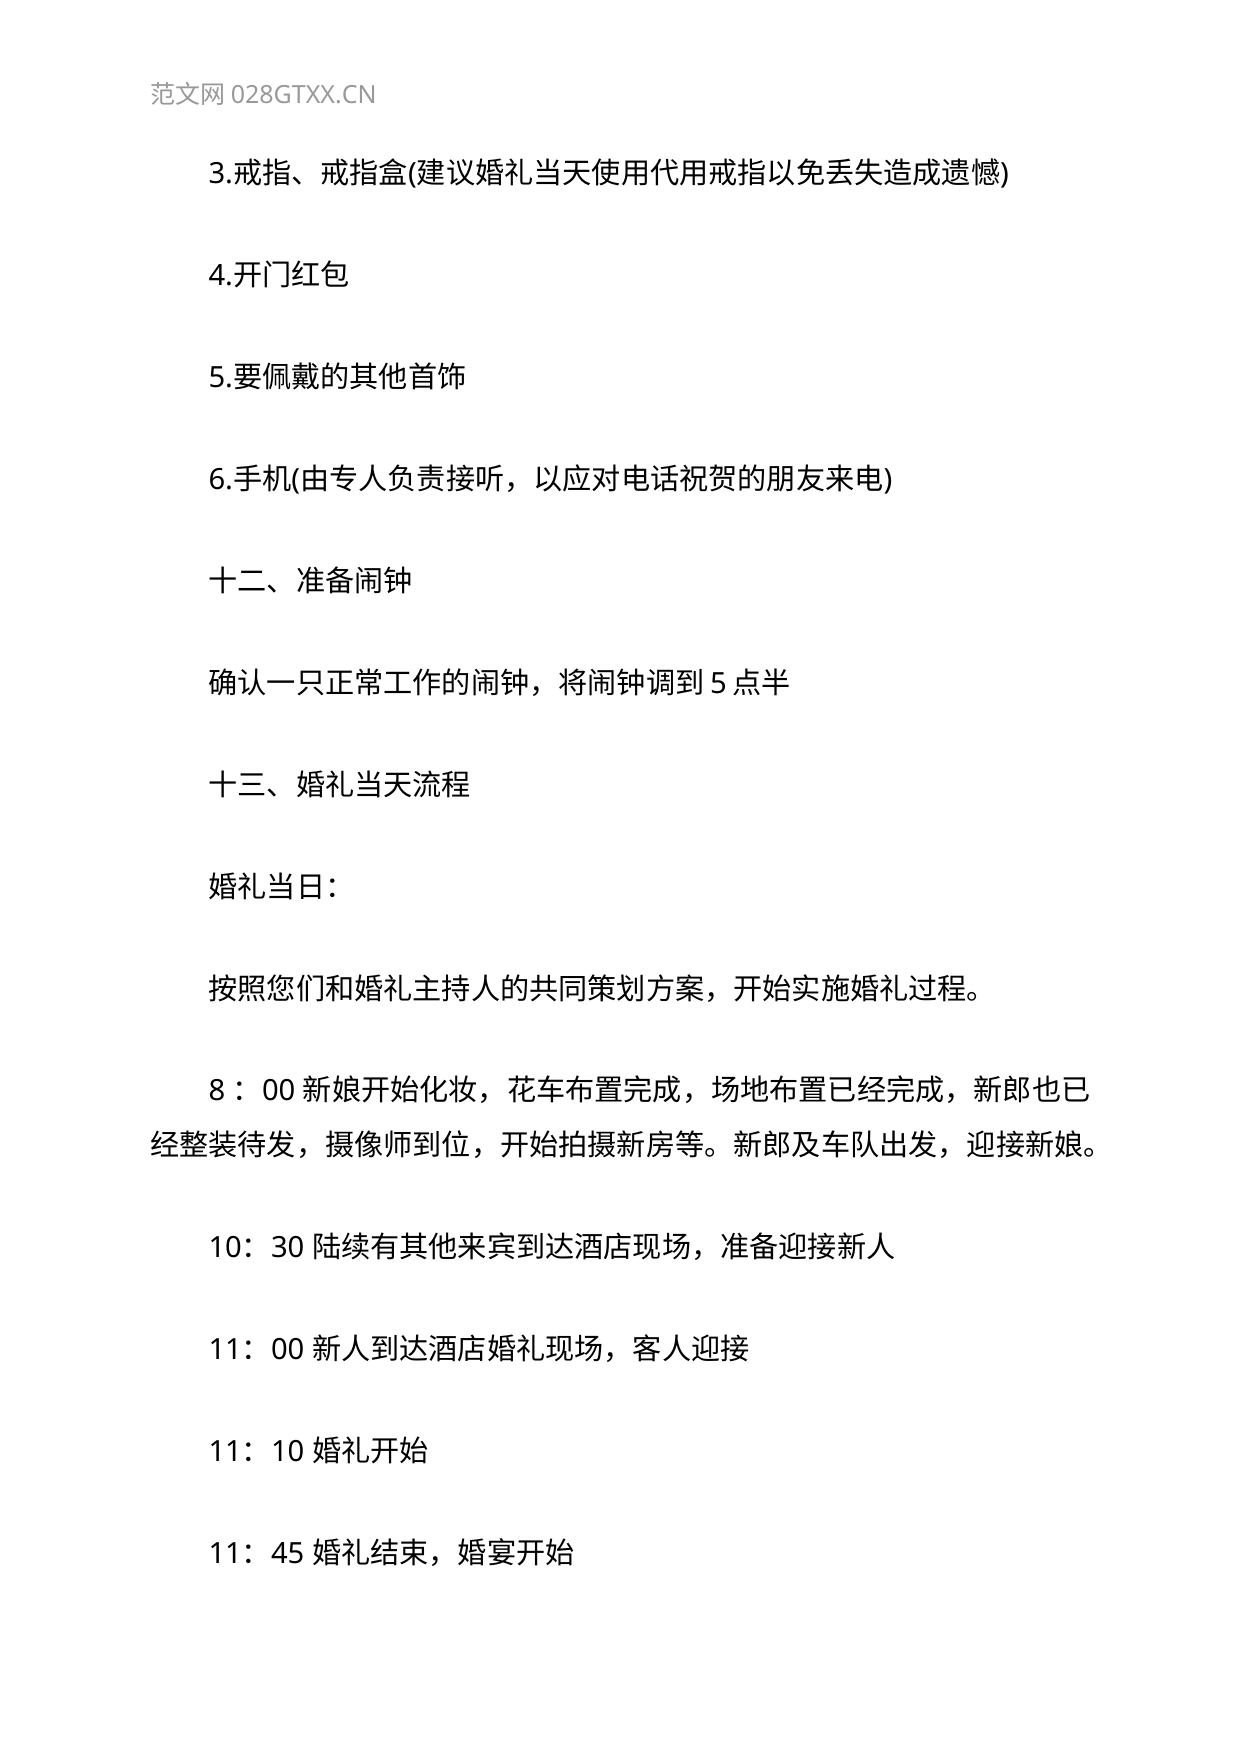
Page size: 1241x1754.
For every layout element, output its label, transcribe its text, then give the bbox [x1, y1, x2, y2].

text 婚礼当日： [150, 863, 1090, 906]
text 5.要佩戴的其他首饰 [150, 354, 1090, 396]
text 8 ：00 新娘开始化妆，花车布置完成，场地布置已经完成，新郎也已经整装待发，摄像师到位，开始拍摄新房等。新郎及车队出发，迎接新娘。 [150, 1067, 1090, 1164]
text 11：10 婚礼开始 [150, 1428, 1090, 1470]
text 十二、准备闹钟 [150, 558, 1090, 600]
text 十三、婚礼当天流程 [150, 762, 1090, 804]
text 确认一只正常工作的闹钟，将闹钟调到5点半 [150, 660, 1090, 702]
text 11：00 新人到达酒店婚礼现场，客人迎接 [150, 1326, 1090, 1368]
text 11：45 婚礼结束，婚宴开始 [150, 1530, 1090, 1572]
text 10：30 陆续有其他来宾到达酒店现场，准备迎接新人 [150, 1224, 1090, 1266]
text 3.戒指、戒指盒(建议婚礼当天使用代用戒指以免丢失造成遗憾) [150, 150, 1090, 192]
text 4.开门红包 [150, 252, 1090, 294]
text 6.手机(由专人负责接听，以应对电话祝贺的朋友来电) [150, 456, 1090, 498]
text 按照您们和婚礼主持人的共同策划方案，开始实施婚礼过程。 [150, 965, 1090, 1007]
